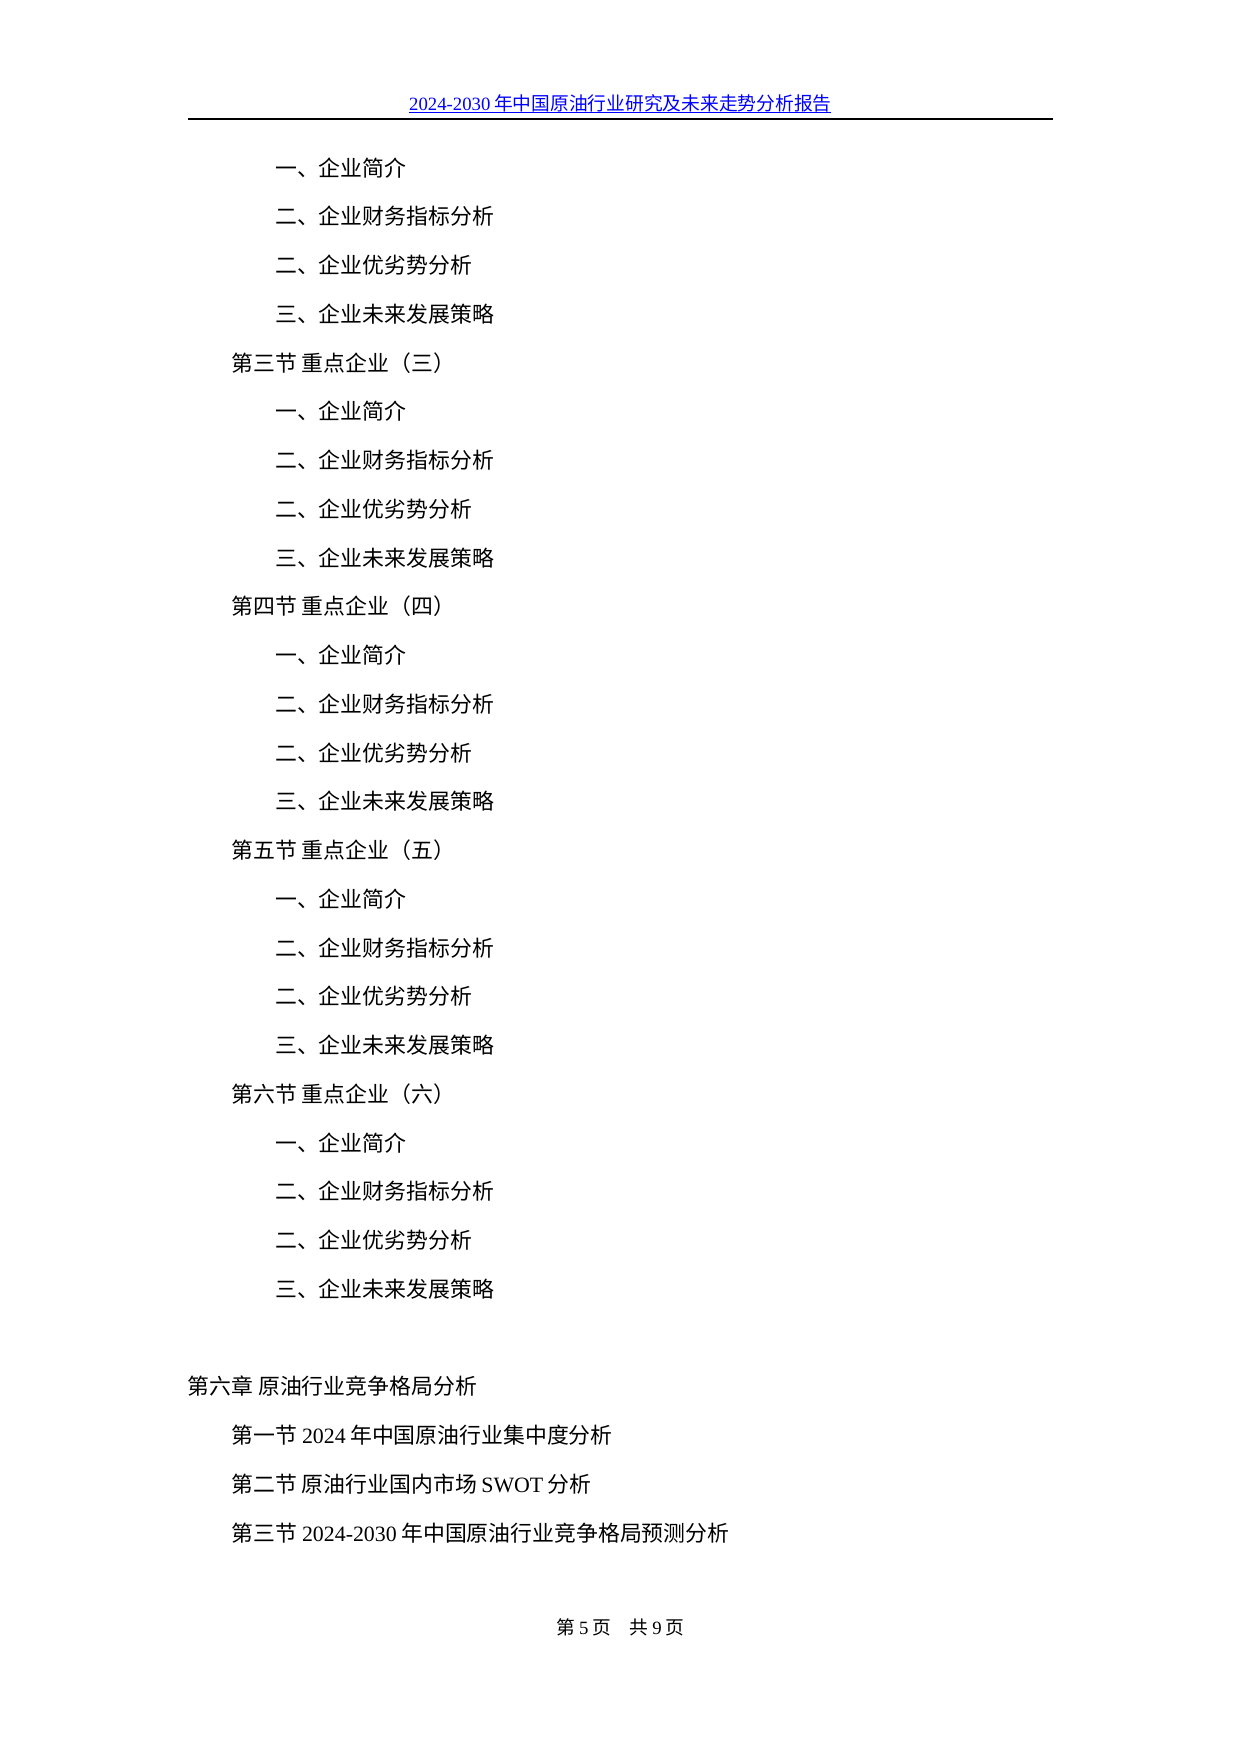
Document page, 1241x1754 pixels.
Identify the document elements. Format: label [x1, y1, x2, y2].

text [187, 150, 1053, 1548]
